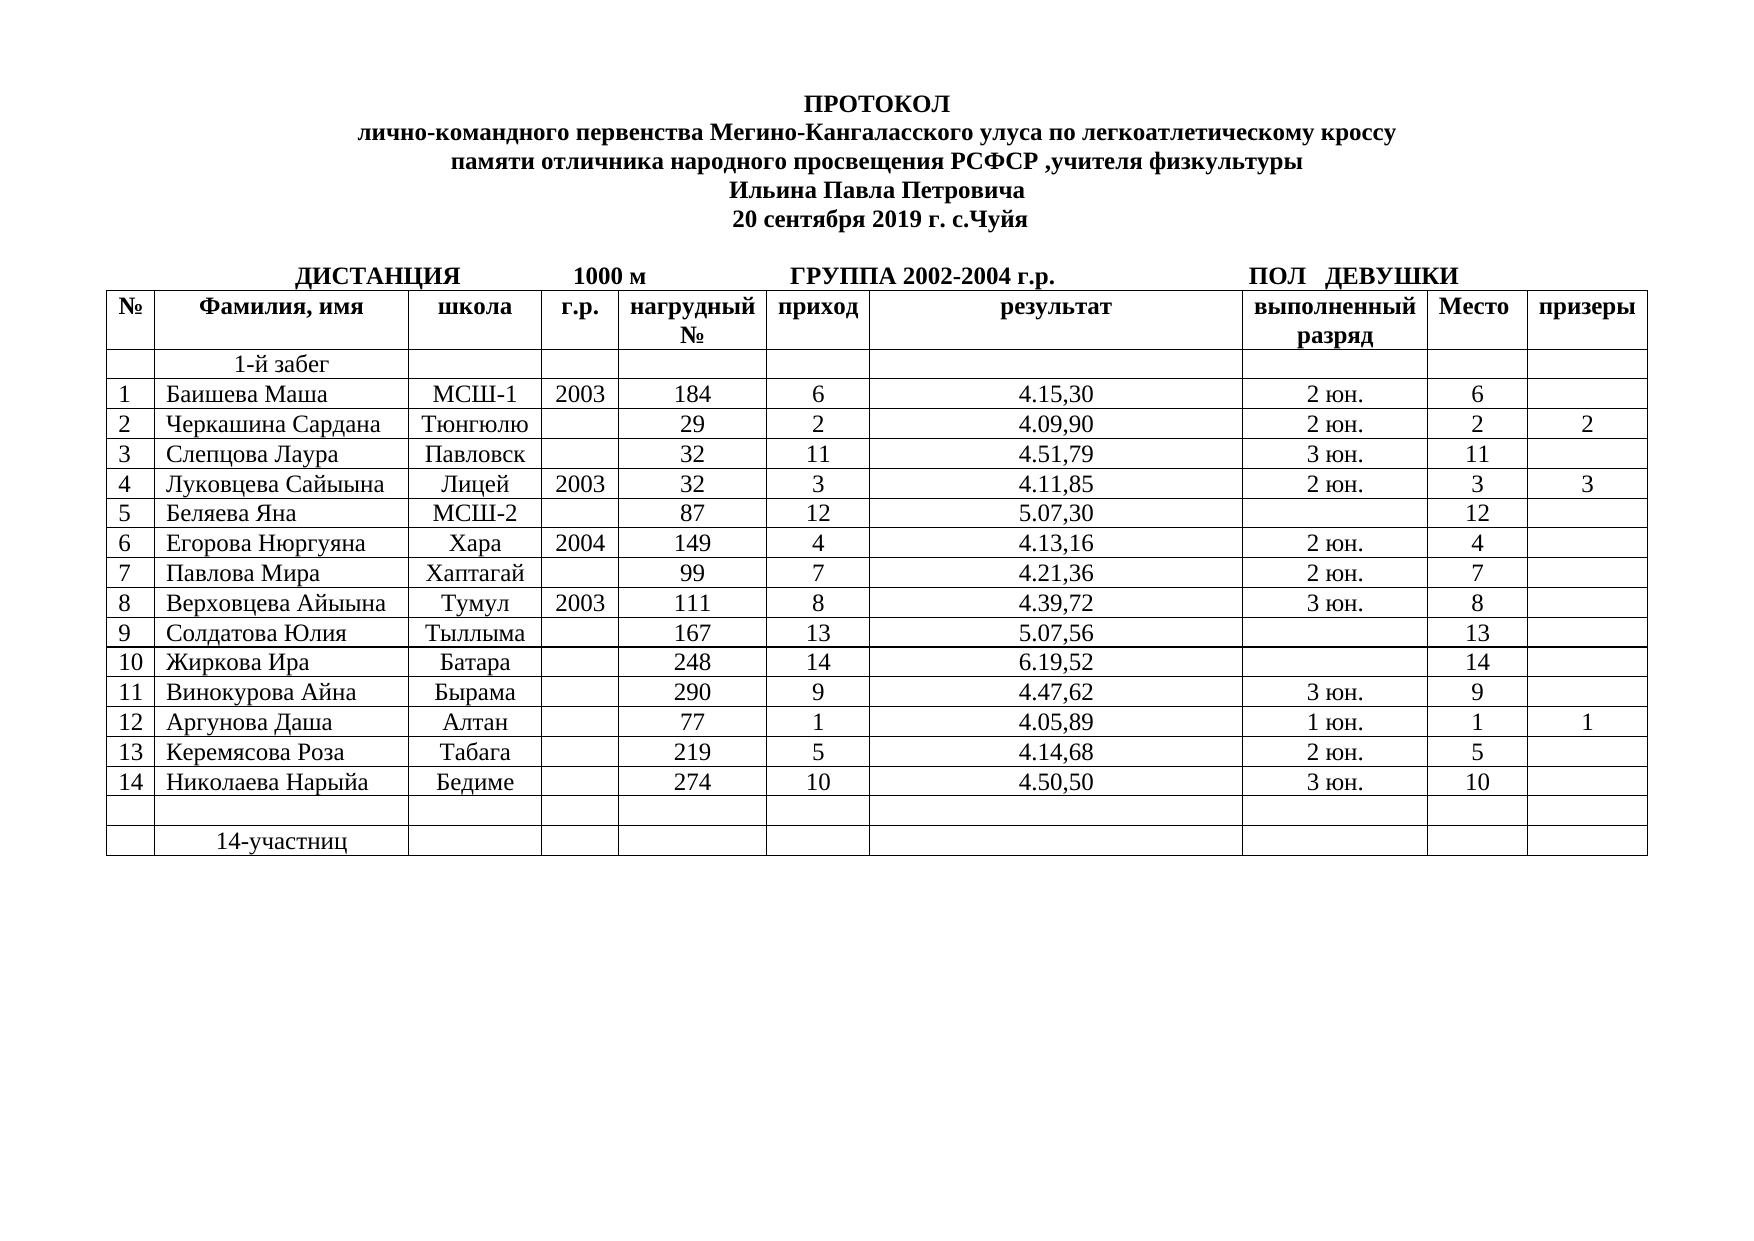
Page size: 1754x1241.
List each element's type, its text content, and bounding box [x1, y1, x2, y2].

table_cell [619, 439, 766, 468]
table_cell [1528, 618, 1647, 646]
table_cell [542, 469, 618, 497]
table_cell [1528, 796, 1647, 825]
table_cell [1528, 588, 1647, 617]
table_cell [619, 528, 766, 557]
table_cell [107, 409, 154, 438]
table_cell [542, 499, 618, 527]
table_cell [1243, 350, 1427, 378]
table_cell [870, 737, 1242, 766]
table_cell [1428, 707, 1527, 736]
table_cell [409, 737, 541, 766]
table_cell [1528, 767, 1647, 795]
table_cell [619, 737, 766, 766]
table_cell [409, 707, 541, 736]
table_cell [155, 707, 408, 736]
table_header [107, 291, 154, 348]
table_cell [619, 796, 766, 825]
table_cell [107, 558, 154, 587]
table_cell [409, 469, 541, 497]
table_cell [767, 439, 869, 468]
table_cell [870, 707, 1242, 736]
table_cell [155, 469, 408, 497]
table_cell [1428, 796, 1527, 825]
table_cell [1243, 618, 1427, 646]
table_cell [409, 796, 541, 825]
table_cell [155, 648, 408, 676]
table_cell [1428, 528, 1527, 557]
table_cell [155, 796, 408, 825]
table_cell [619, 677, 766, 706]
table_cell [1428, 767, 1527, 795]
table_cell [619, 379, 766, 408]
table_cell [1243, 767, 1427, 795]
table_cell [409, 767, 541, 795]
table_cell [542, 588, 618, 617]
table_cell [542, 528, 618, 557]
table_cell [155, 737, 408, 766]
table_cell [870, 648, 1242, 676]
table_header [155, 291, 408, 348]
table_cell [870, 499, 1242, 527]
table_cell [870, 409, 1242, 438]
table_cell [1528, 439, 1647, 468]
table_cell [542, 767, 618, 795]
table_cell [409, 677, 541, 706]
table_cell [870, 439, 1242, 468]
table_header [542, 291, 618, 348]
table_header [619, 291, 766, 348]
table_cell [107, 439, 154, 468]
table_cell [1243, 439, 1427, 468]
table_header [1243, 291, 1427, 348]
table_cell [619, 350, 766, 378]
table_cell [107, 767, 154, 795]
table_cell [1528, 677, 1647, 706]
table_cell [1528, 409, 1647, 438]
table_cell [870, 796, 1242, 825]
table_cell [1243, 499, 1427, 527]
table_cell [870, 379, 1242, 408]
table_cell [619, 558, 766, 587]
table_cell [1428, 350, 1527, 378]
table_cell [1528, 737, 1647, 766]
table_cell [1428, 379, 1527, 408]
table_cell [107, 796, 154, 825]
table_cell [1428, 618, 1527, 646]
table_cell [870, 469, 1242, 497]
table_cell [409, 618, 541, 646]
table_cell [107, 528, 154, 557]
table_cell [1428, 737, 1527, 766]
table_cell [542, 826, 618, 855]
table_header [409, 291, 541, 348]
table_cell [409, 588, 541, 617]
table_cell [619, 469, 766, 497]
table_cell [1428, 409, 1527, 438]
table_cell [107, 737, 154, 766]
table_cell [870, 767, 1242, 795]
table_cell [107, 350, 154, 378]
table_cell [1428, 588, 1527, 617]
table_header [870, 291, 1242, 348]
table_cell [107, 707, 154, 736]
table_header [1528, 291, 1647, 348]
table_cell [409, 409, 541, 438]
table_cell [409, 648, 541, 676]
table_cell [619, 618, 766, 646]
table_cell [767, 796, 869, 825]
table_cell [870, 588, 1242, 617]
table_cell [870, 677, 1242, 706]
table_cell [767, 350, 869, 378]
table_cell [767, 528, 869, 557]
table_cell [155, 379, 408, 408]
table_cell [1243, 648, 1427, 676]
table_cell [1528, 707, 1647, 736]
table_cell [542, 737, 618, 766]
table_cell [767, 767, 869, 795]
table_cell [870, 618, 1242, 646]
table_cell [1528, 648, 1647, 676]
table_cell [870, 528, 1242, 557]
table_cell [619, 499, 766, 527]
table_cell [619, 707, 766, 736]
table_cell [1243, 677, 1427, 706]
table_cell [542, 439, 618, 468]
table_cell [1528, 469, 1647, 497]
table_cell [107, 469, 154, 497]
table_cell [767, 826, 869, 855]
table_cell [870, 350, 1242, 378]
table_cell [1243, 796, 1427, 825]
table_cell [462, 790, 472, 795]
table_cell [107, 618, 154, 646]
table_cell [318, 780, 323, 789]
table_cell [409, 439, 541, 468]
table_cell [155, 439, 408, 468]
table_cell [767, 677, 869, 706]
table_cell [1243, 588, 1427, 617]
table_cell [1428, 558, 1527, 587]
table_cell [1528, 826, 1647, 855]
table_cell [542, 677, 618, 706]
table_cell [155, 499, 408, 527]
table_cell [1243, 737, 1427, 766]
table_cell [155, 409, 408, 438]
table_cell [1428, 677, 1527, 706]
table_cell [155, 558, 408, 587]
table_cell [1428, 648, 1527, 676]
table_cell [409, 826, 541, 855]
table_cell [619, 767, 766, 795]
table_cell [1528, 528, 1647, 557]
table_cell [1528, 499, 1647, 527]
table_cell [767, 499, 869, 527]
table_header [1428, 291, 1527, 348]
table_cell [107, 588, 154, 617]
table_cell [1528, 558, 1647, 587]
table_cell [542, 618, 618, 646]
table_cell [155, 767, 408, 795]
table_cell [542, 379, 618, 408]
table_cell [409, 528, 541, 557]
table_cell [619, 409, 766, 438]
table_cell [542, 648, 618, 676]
text памяти отличника народного просвещения РСФСР ,учителя физкультуры [118, 146, 1636, 175]
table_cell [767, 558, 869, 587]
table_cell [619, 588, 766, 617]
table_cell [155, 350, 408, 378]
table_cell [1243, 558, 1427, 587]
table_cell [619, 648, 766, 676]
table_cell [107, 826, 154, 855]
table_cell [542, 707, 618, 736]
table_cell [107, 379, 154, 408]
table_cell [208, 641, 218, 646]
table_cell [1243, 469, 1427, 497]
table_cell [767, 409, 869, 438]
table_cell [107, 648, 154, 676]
text 20 сентября 2019 г. с.Чуйя [118, 204, 1636, 232]
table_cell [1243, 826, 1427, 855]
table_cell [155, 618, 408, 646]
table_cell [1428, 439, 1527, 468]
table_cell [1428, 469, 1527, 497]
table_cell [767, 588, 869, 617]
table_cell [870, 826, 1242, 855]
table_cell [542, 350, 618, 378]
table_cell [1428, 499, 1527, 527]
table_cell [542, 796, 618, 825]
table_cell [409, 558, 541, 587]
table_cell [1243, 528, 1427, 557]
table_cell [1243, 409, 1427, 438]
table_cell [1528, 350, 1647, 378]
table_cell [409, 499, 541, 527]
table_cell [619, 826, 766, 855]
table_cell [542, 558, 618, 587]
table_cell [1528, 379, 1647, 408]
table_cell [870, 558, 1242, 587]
text лично-командного первенства Мегино-Кангаласского улуса по легкоатлетическому кроссу [118, 117, 1636, 146]
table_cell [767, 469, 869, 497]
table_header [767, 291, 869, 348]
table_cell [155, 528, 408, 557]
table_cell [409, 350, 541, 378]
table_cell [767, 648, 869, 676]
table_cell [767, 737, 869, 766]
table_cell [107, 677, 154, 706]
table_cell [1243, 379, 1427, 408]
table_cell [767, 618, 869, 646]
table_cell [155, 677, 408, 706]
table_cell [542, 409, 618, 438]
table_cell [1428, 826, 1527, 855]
text Ильина Павла Петровича [118, 175, 1636, 204]
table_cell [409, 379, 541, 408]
text ПРОТОКОЛ [118, 89, 1636, 117]
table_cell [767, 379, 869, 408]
text ДИСТАНЦИЯ 1000 м ГРУППА 2002-2004 г.р. ПОЛ ДЕВУШКИ [118, 261, 1636, 290]
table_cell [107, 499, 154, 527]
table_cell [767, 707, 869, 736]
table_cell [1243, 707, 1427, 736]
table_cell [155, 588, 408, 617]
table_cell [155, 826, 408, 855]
